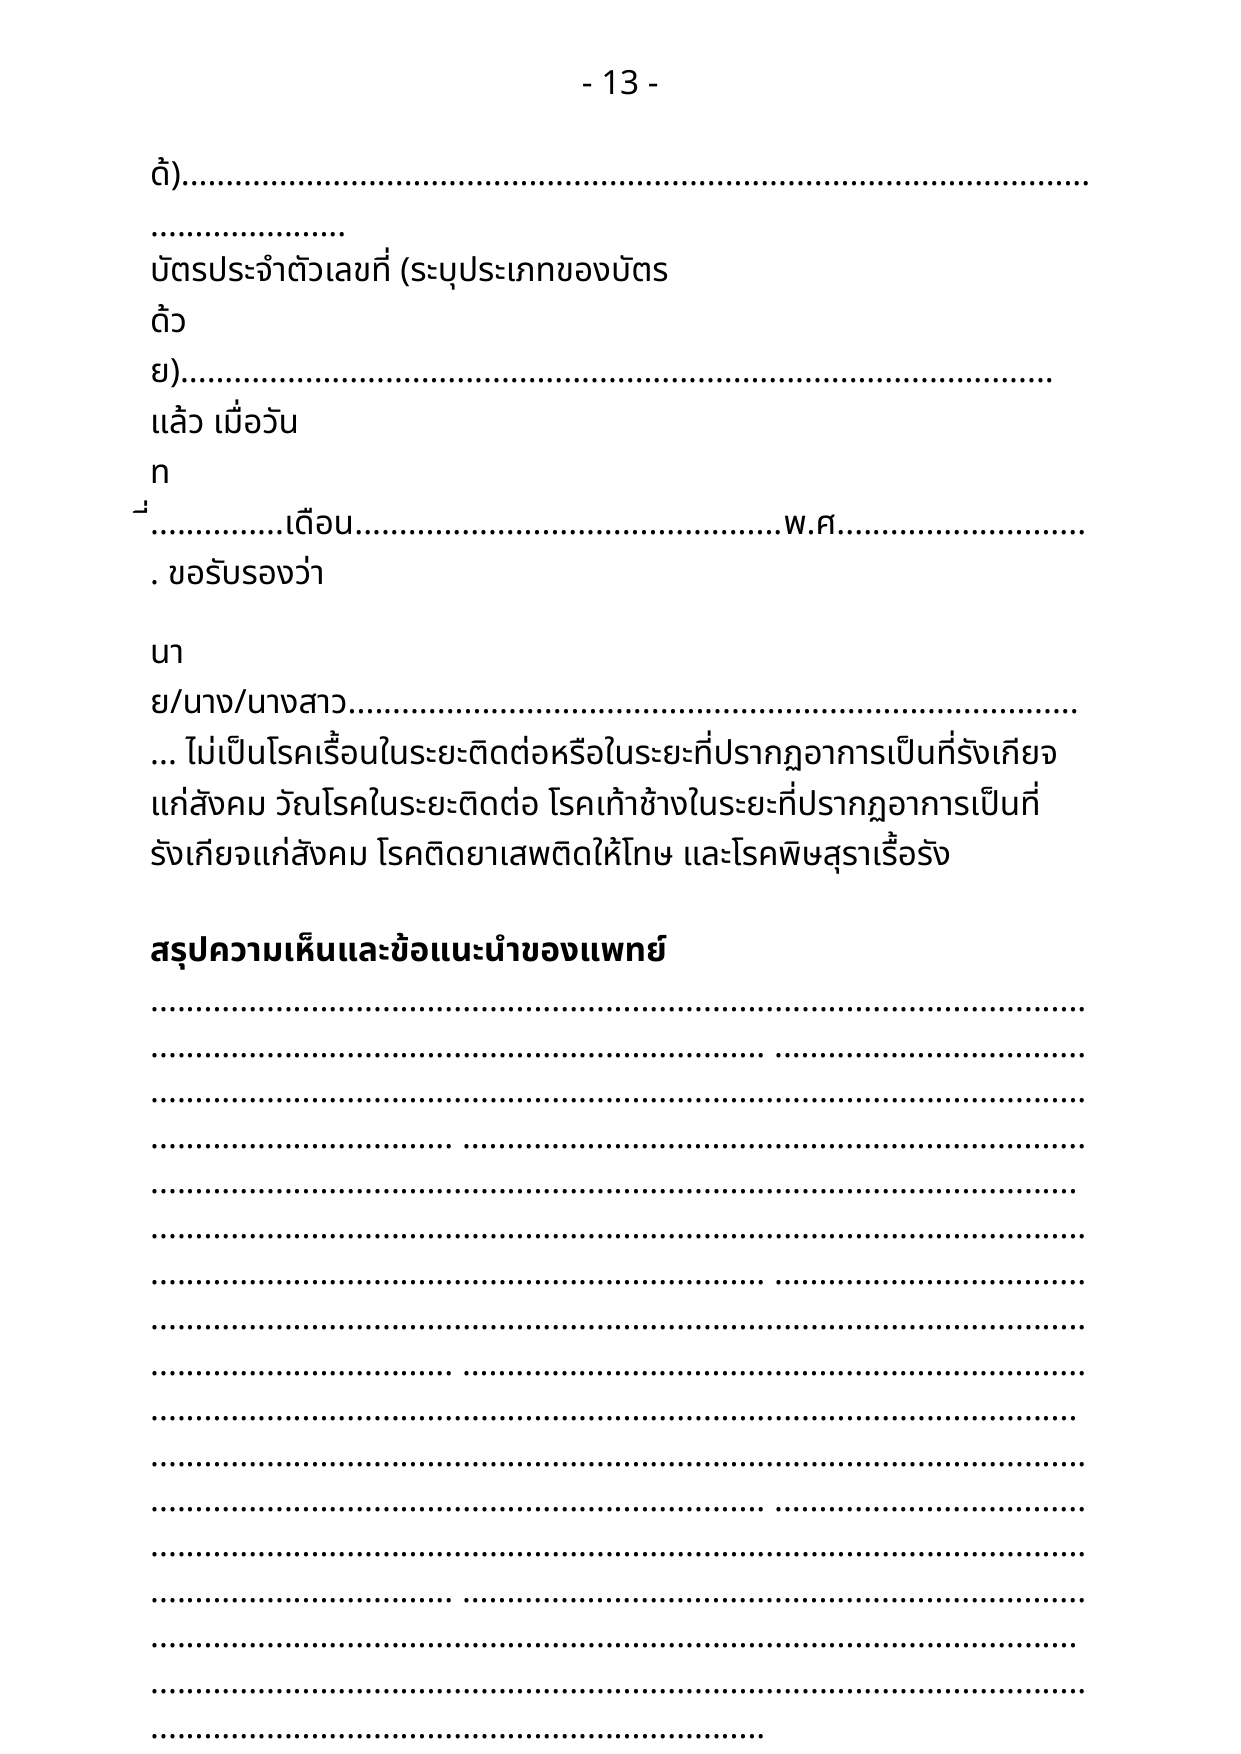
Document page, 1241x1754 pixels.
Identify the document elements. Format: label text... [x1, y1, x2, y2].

text .............................................................................................................................................................................. .............................................................................................................................................................................. .............................................................................................................................................................................. .............................................................................................................................................................................. .............................................................................................................................................................................. .............................................................................................................................................................................. .............................................................................................................................................................................. .............................................................................................................................................................................. .............................................................................................................................................................................. [150, 976, 1090, 1657]
text สรุปความเห็นและข้อแนะนำของแพทย์ [150, 926, 1087, 976]
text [150, 1657, 1090, 1748]
text แล้ว เมื่อวันที่...............เดือน................................................พ.ศ............................. ขอรับรองว่า [150, 398, 1093, 600]
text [150, 150, 1093, 246]
text นาย/นาง/นางสาว..................................................................................... ไม่เป็นโรคเรื้อนในระยะติดต่อหรือในระยะที่ปรากฏอาการเป็นที่รังเกียจแก่สังคม วัณโรคในระยะติดต่อ โรคเท้าช้างในระยะที่ปรากฏอาการเป็นที่รังเกียจแก่สังคม โรคติดยาเสพติดให้โทษ และโรคพิษสุราเรื้อรัง [150, 600, 1087, 880]
text บัตรประจำตัวเลขที่ (ระบุประเภทของบัตรด้วย).................................................................................................. [150, 246, 1093, 398]
